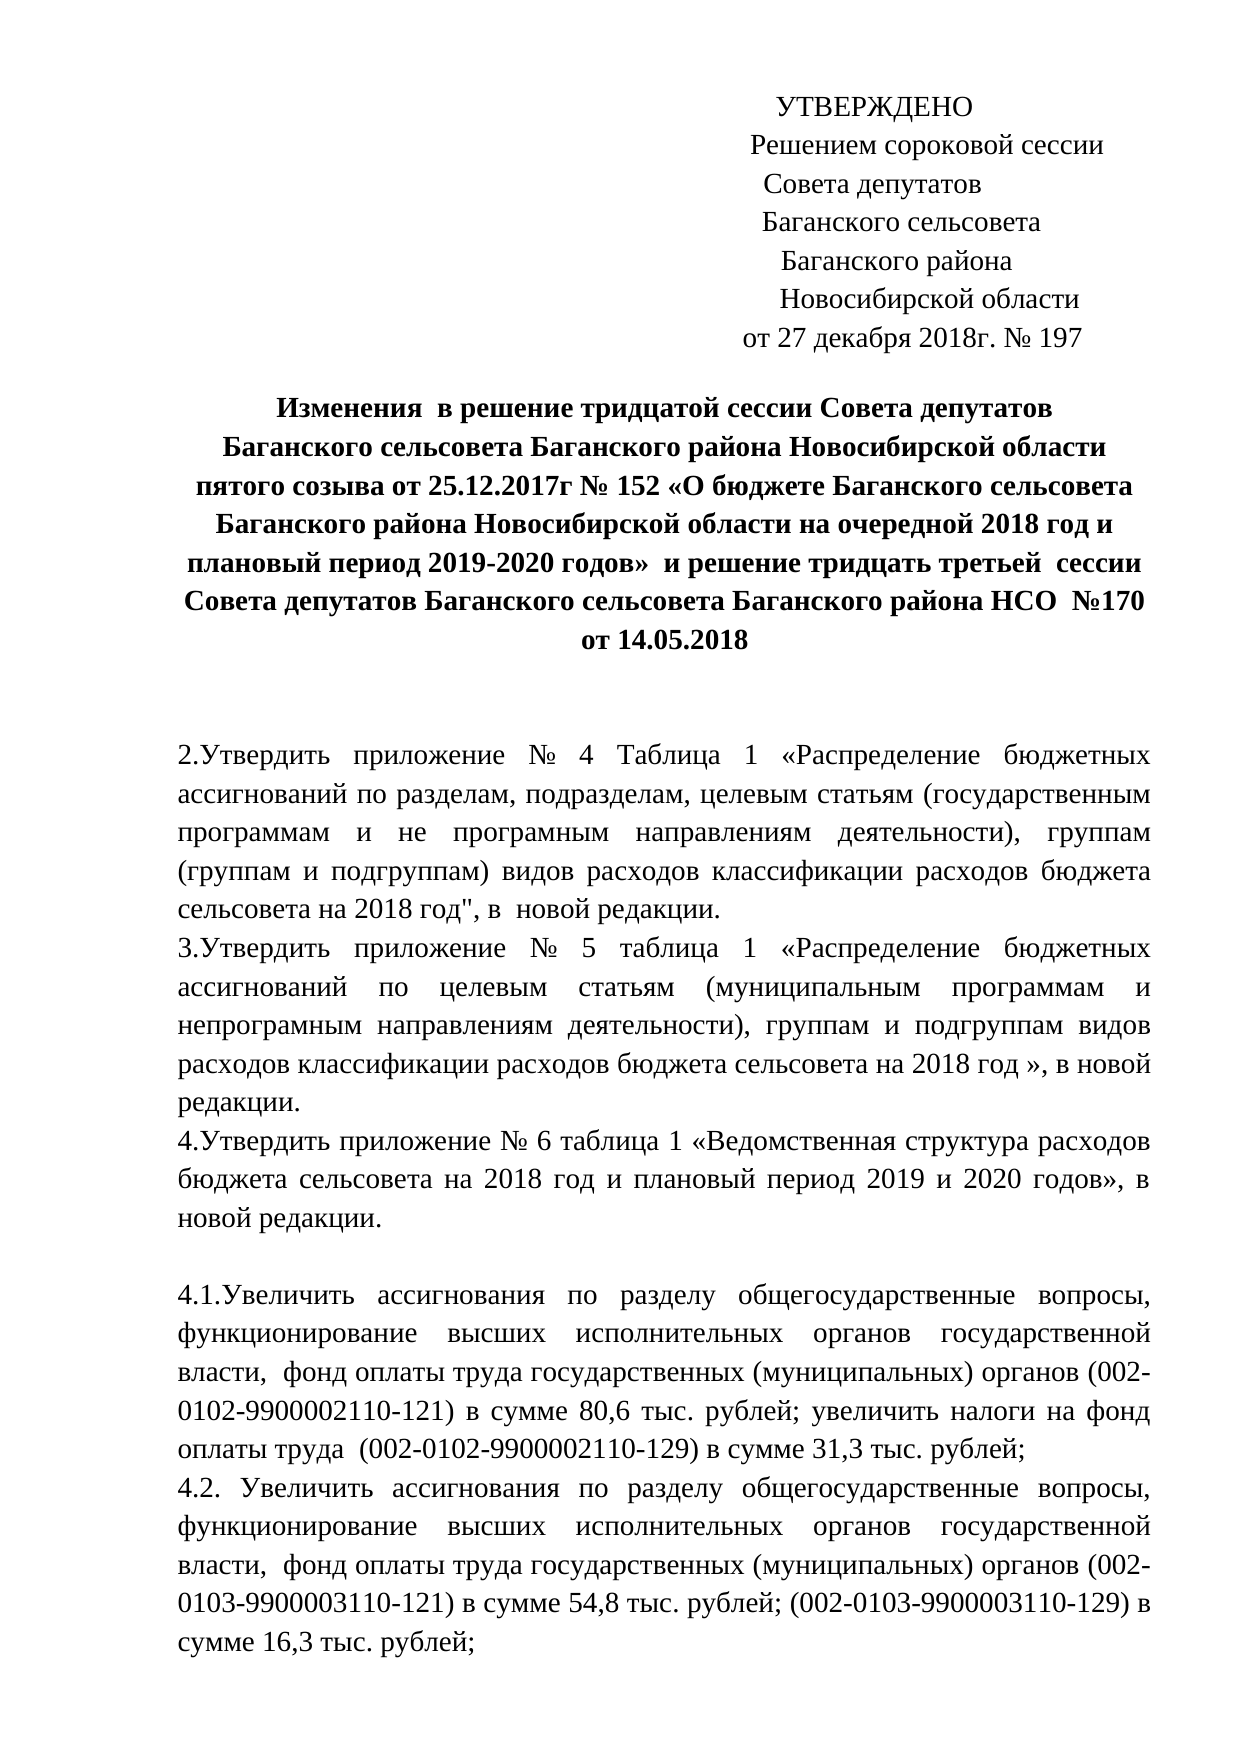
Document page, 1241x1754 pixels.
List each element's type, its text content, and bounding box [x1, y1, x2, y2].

text Баганского сельсовета [177, 204, 1152, 238]
text 4.Утвердить приложение № 6 таблица 1 «Ведомственная структура расходов бюджета сельсовета на 2018 год и плановый период 2019 и 2020 годов», в новой редакции. [177, 1123, 1152, 1233]
text Баганского сельсовета Баганского района Новосибирской области пятого созыва от 25.12.2017г № 152 «О бюджете Баганского сельсовета Баганского района Новосибирской области на очередной 2018 год и плановый период 2019-2020 годов» и решение тридцать третьей сессии Совета депутатов Баганского сельсовета Баганского района НСО №170 от 14.05.2018 [177, 429, 1152, 655]
text Изменения в решение тридцатой сессии Совета депутатов [177, 391, 1152, 424]
text 4.1.Увеличить ассигнования по разделу общегосударственные вопросы, функционирование высших исполнительных органов государственной власти, фонд оплаты труда государственных (муниципальных) органов (002-0102-9900002110-121) в сумме 80,6 тыс. рублей; увеличить налоги на фонд оплаты труда (002-0102-9900002110-129) в сумме 31,3 тыс. рублей; [177, 1277, 1152, 1465]
text от 27 декабря 2018г. № 197 [177, 320, 1152, 353]
text 4.2. Увеличить ассигнования по разделу общегосударственные вопросы, функционирование высших исполнительных органов государственной власти, фонд оплаты труда государственных (муниципальных) органов (002-0103-9900003110-121) в сумме 54,8 тыс. рублей; (002-0103-9900003110-129) в сумме 16,3 тыс. рублей; [177, 1470, 1152, 1657]
text Совета депутатов [177, 166, 1152, 199]
text Новосибирской области [177, 281, 1152, 315]
text 3.Утвердить приложение № 5 таблица 1 «Распределение бюджетных ассигнований по целевым статьям (муниципальным программам и непрограмным направлениям деятельности), группам и подгруппам видов расходов классификации расходов бюджета сельсовета на 2018 год », в новой редакции. [177, 930, 1152, 1118]
text УТВЕРЖДЕНО [177, 89, 1152, 122]
text Баганского района [177, 243, 1152, 276]
text 2.Утвердить приложение № 4 Таблица 1 «Распределение бюджетных ассигнований по разделам, подразделам, целевым статьям (государственным программам и не програмным направлениям деятельности), группам (группам и подгруппам) видов расходов классификации расходов бюджета сельсовета на 2018 год", в новой редакции. [177, 737, 1152, 925]
text Решением сороковой сессии [177, 127, 1152, 161]
